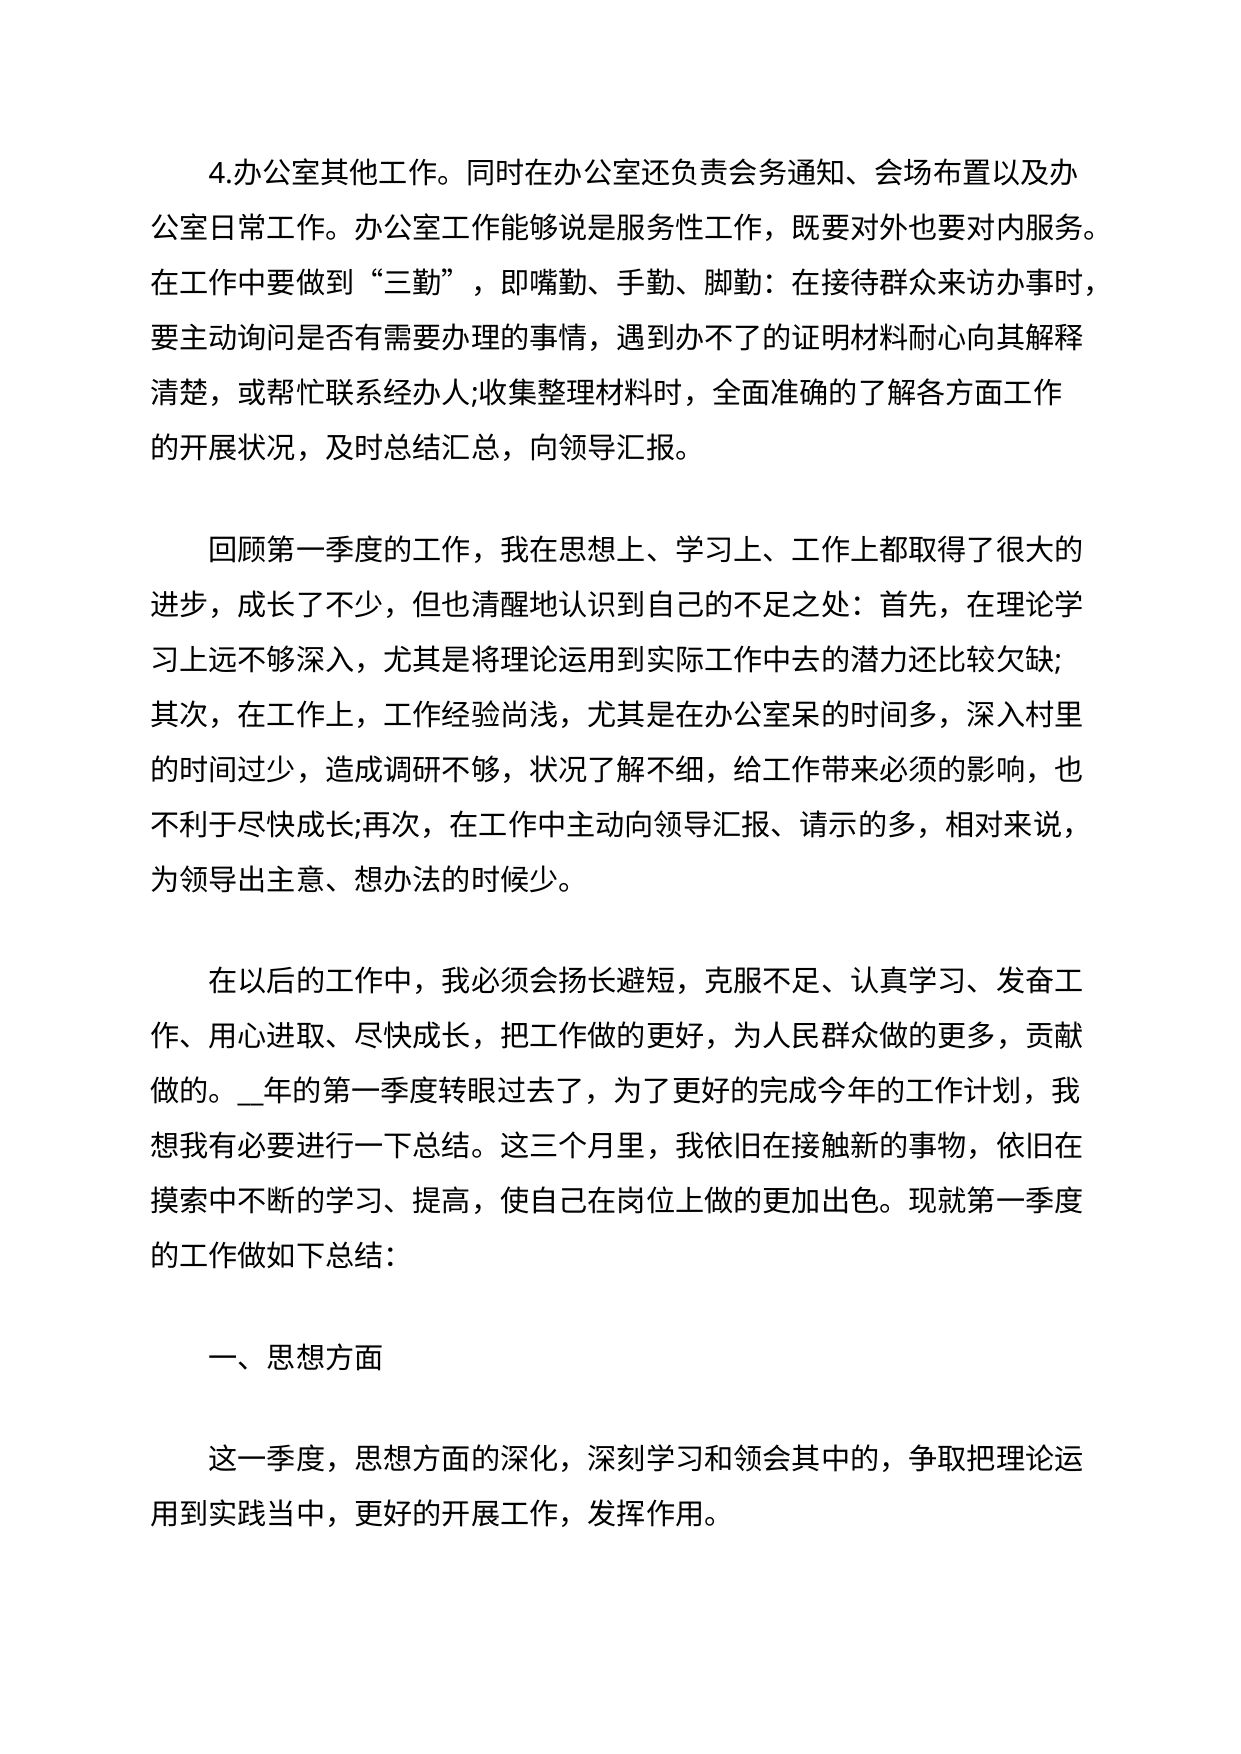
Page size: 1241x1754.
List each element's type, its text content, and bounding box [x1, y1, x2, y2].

text 一、思想方面 [150, 1334, 1090, 1376]
text 4.办公室其他工作。同时在办公室还负责会务通知、会场布置以及办公室日常工作。办公室工作能够说是服务性工作，既要对外也要对内服务。在工作中要做到“三勤”，即嘴勤、手勤、脚勤：在接待群众来访办事时，要主动询问是否有需要办理的事情，遇到办不了的证明材料耐心向其解释清楚，或帮忙联系经办人;收集整理材料时，全面准确的了解各方面工作的开展状况，及时总结汇总，向领导汇报。 [150, 150, 1090, 467]
text 这一季度，思想方面的深化，深刻学习和领会其中的，争取把理论运用到实践当中，更好的开展工作，发挥作用。 [150, 1436, 1090, 1533]
text 在以后的工作中，我必须会扬长避短，克服不足、认真学习、发奋工作、用心进取、尽快成长，把工作做的更好，为人民群众做的更多，贡献做的。__年的第一季度转眼过去了，为了更好的完成今年的工作计划，我想我有必要进行一下总结。这三个月里，我依旧在接触新的事物，依旧在摸索中不断的学习、提高，使自己在岗位上做的更加出色。现就第一季度的工作做如下总结： [150, 958, 1090, 1275]
text 回顾第一季度的工作，我在思想上、学习上、工作上都取得了很大的进步，成长了不少，但也清醒地认识到自己的不足之处：首先，在理论学习上远不够深入，尤其是将理论运用到实际工作中去的潜力还比较欠缺;其次，在工作上，工作经验尚浅，尤其是在办公室呆的时间多，深入村里的时间过少，造成调研不够，状况了解不细，给工作带来必须的影响，也不利于尽快成长;再次，在工作中主动向领导汇报、请示的多，相对来说，为领导出主意、想办法的时候少。 [150, 526, 1090, 898]
